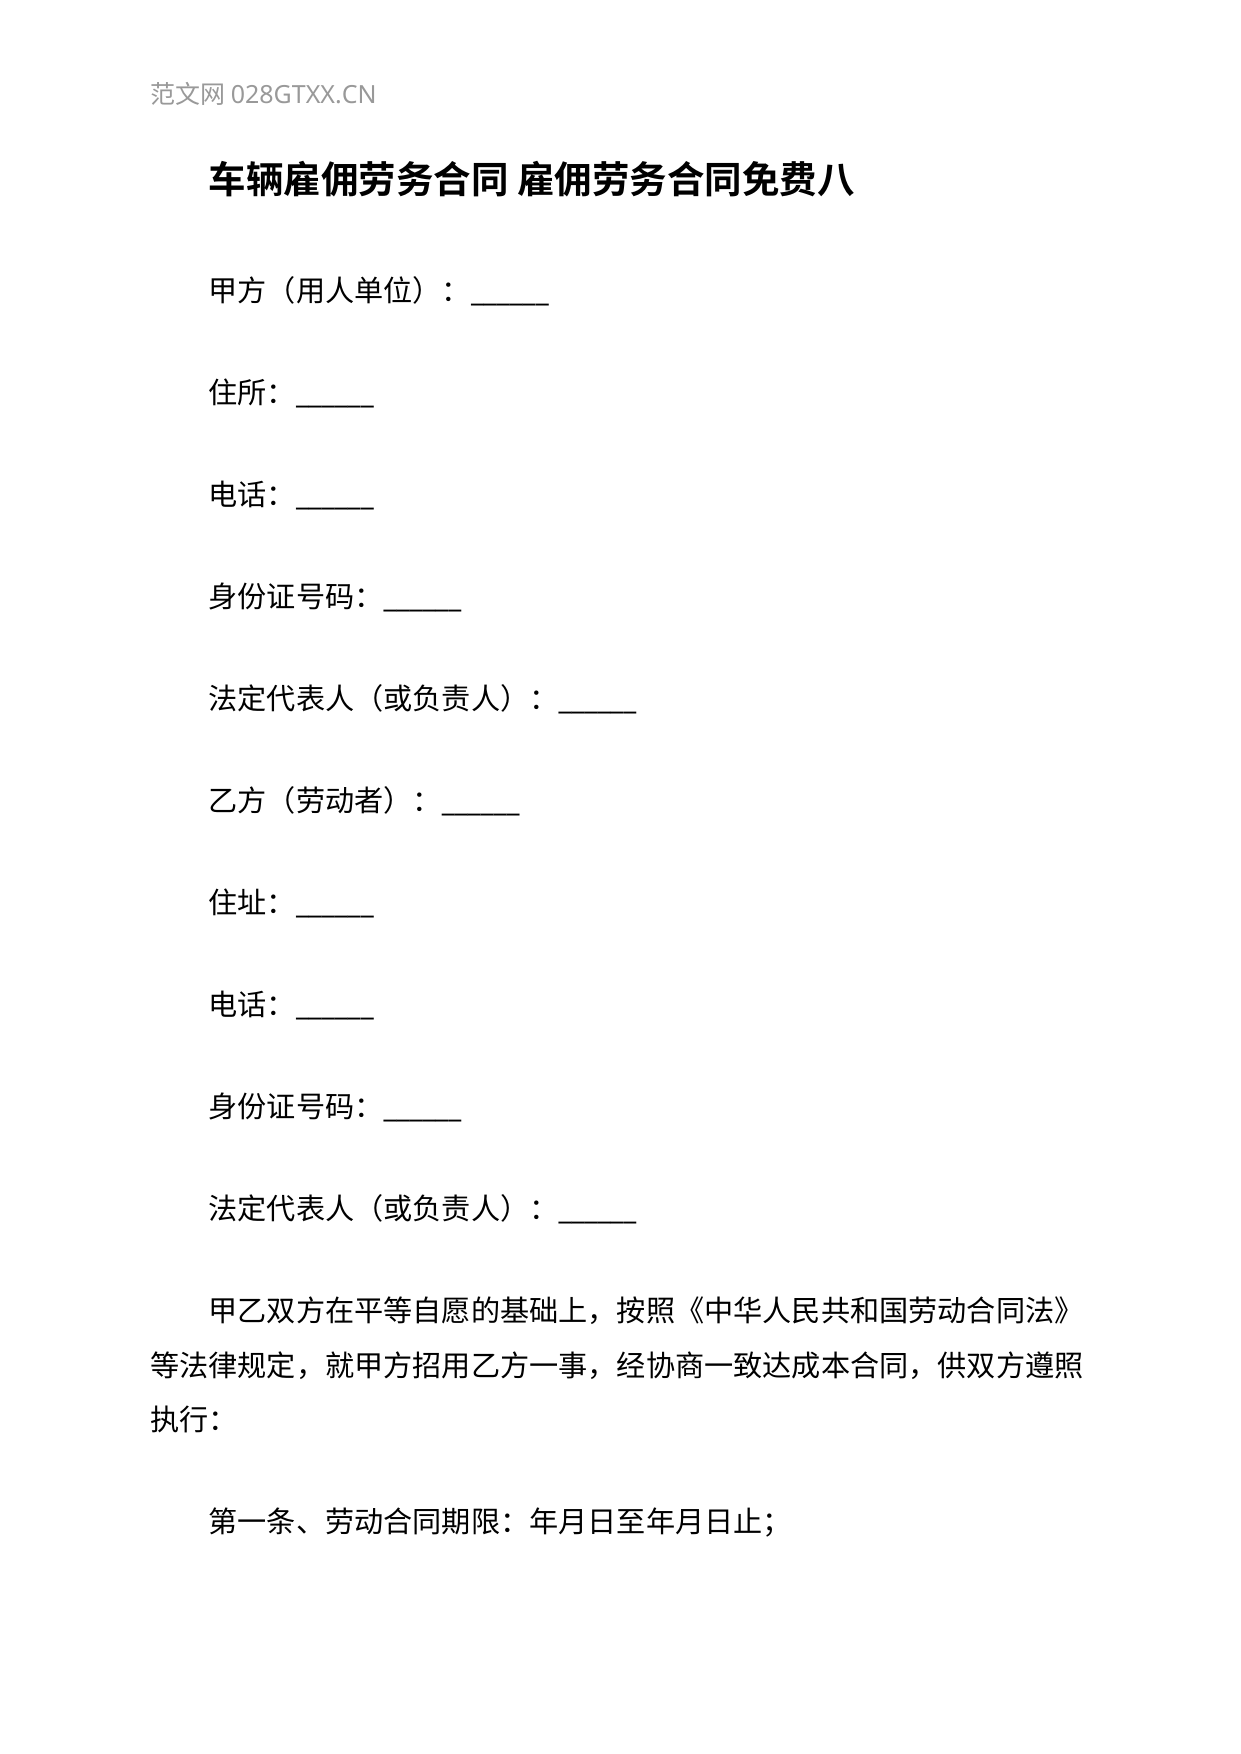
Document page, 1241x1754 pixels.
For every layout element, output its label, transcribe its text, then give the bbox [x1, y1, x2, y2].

text 乙方（劳动者）：______ [150, 777, 1090, 820]
text 住所：______ [150, 369, 1090, 412]
text 电话：______ [150, 471, 1090, 514]
text 电话：______ [150, 981, 1090, 1024]
text 住址：______ [150, 879, 1090, 922]
text 身份证号码：______ [150, 573, 1090, 616]
text 甲乙双方在平等自愿的基础上，按照《中华人民共和国劳动合同法》等法律规定，就甲方招用乙方一事，经协商一致达成本合同，供双方遵照执行： [150, 1287, 1090, 1439]
text 法定代表人（或负责人）：______ [150, 1185, 1090, 1228]
text 法定代表人（或负责人）：______ [150, 675, 1090, 718]
text 第一条、劳动合同期限：年月日至年月日止； [150, 1499, 1090, 1541]
text 甲方（用人单位）：______ [150, 267, 1090, 310]
text 车辆雇佣劳务合同 雇佣劳务合同免费八 [150, 150, 1090, 204]
text 身份证号码：______ [150, 1083, 1090, 1126]
